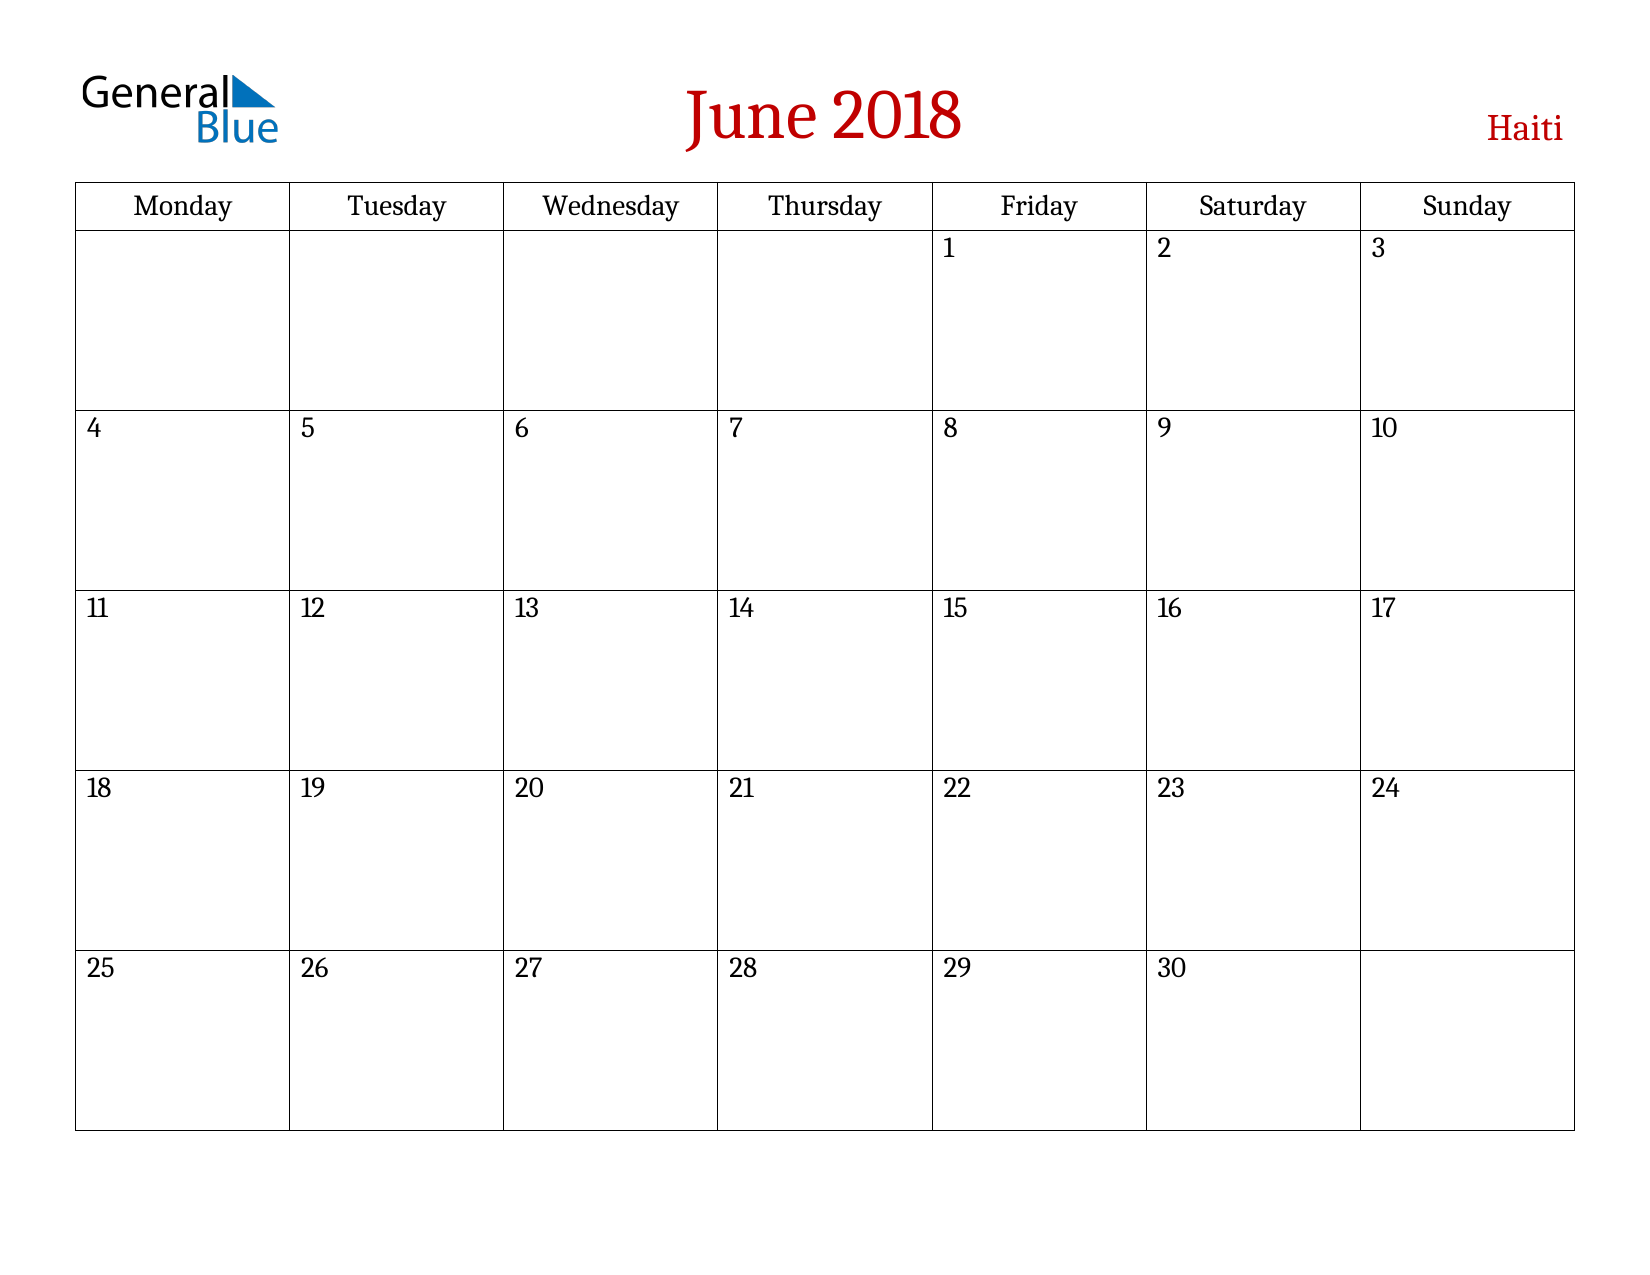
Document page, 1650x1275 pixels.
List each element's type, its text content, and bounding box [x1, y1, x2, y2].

table_cell [718, 625, 932, 770]
table_cell 15 [933, 591, 1146, 625]
table_cell 25 [76, 951, 289, 985]
table_cell [290, 445, 503, 590]
table_cell [1147, 805, 1360, 950]
table_cell [76, 625, 289, 770]
table_cell [1147, 265, 1360, 410]
table_cell 23 [1147, 771, 1360, 805]
table_cell [290, 265, 503, 410]
table_cell [933, 445, 1146, 590]
table_cell [76, 445, 289, 590]
table_header June 2018 [504, 75, 1146, 182]
table_cell [1147, 985, 1360, 1130]
table_cell 28 [718, 951, 932, 985]
table_cell 11 [76, 591, 289, 625]
table_cell [1361, 985, 1574, 1130]
table_cell [933, 625, 1146, 770]
table_cell Tuesday [290, 183, 503, 230]
table_cell 18 [76, 771, 289, 805]
table_cell 27 [504, 951, 717, 985]
table_cell [504, 231, 717, 264]
table_cell [290, 985, 503, 1130]
table_cell 9 [1147, 411, 1360, 444]
table_cell 7 [718, 411, 932, 444]
table_cell 19 [290, 771, 503, 805]
table_cell [933, 265, 1146, 410]
table_cell 21 [718, 771, 932, 805]
table_cell [76, 805, 289, 950]
table_cell [718, 231, 932, 264]
table_cell 12 [290, 591, 503, 625]
table_cell [1147, 625, 1360, 770]
table_cell [718, 445, 932, 590]
table_cell Monday [76, 183, 289, 230]
table_cell 29 [933, 951, 1146, 985]
table_cell 3 [1361, 231, 1574, 264]
table_cell [76, 265, 289, 410]
picture [82, 75, 278, 143]
table_cell 1 [933, 231, 1146, 264]
table_cell [504, 265, 717, 410]
table_cell 22 [933, 771, 1146, 805]
table_cell [290, 805, 503, 950]
table_cell 16 [1147, 591, 1360, 625]
table_cell [504, 805, 717, 950]
table_cell Sunday [1361, 183, 1574, 230]
table_cell 10 [1361, 411, 1574, 444]
table_cell 14 [718, 591, 932, 625]
table_cell [718, 265, 932, 410]
table_cell Thursday [718, 183, 932, 230]
table_cell 20 [504, 771, 717, 805]
table_cell [1147, 445, 1360, 590]
table_cell 17 [1361, 591, 1574, 625]
table_cell [290, 231, 503, 264]
table_cell Saturday [1147, 183, 1360, 230]
table_cell 24 [1361, 771, 1574, 805]
table_cell Friday [933, 183, 1146, 230]
table_cell [1361, 805, 1574, 950]
table_cell [504, 625, 717, 770]
table_cell [933, 805, 1146, 950]
table_cell Wednesday [504, 183, 717, 230]
table_cell [504, 985, 717, 1130]
table_cell [1361, 445, 1574, 590]
table_cell [76, 985, 289, 1130]
table_cell 8 [933, 411, 1146, 444]
table_cell [76, 231, 289, 264]
table_cell [718, 805, 932, 950]
table_cell [1361, 951, 1574, 985]
table_cell 4 [76, 411, 289, 444]
table_cell 5 [290, 411, 503, 444]
table_cell [290, 625, 503, 770]
table_cell 2 [1147, 231, 1360, 264]
table_header [76, 75, 503, 182]
table_cell [718, 985, 932, 1130]
table_cell [1361, 625, 1574, 770]
table_cell [1361, 265, 1574, 410]
table_cell 30 [1147, 951, 1360, 985]
table_cell 26 [290, 951, 503, 985]
table_cell 6 [504, 411, 717, 444]
table_header Haiti [1146, 75, 1574, 182]
table_cell [504, 445, 717, 590]
table_cell 13 [504, 591, 717, 625]
table_cell [933, 985, 1146, 1130]
